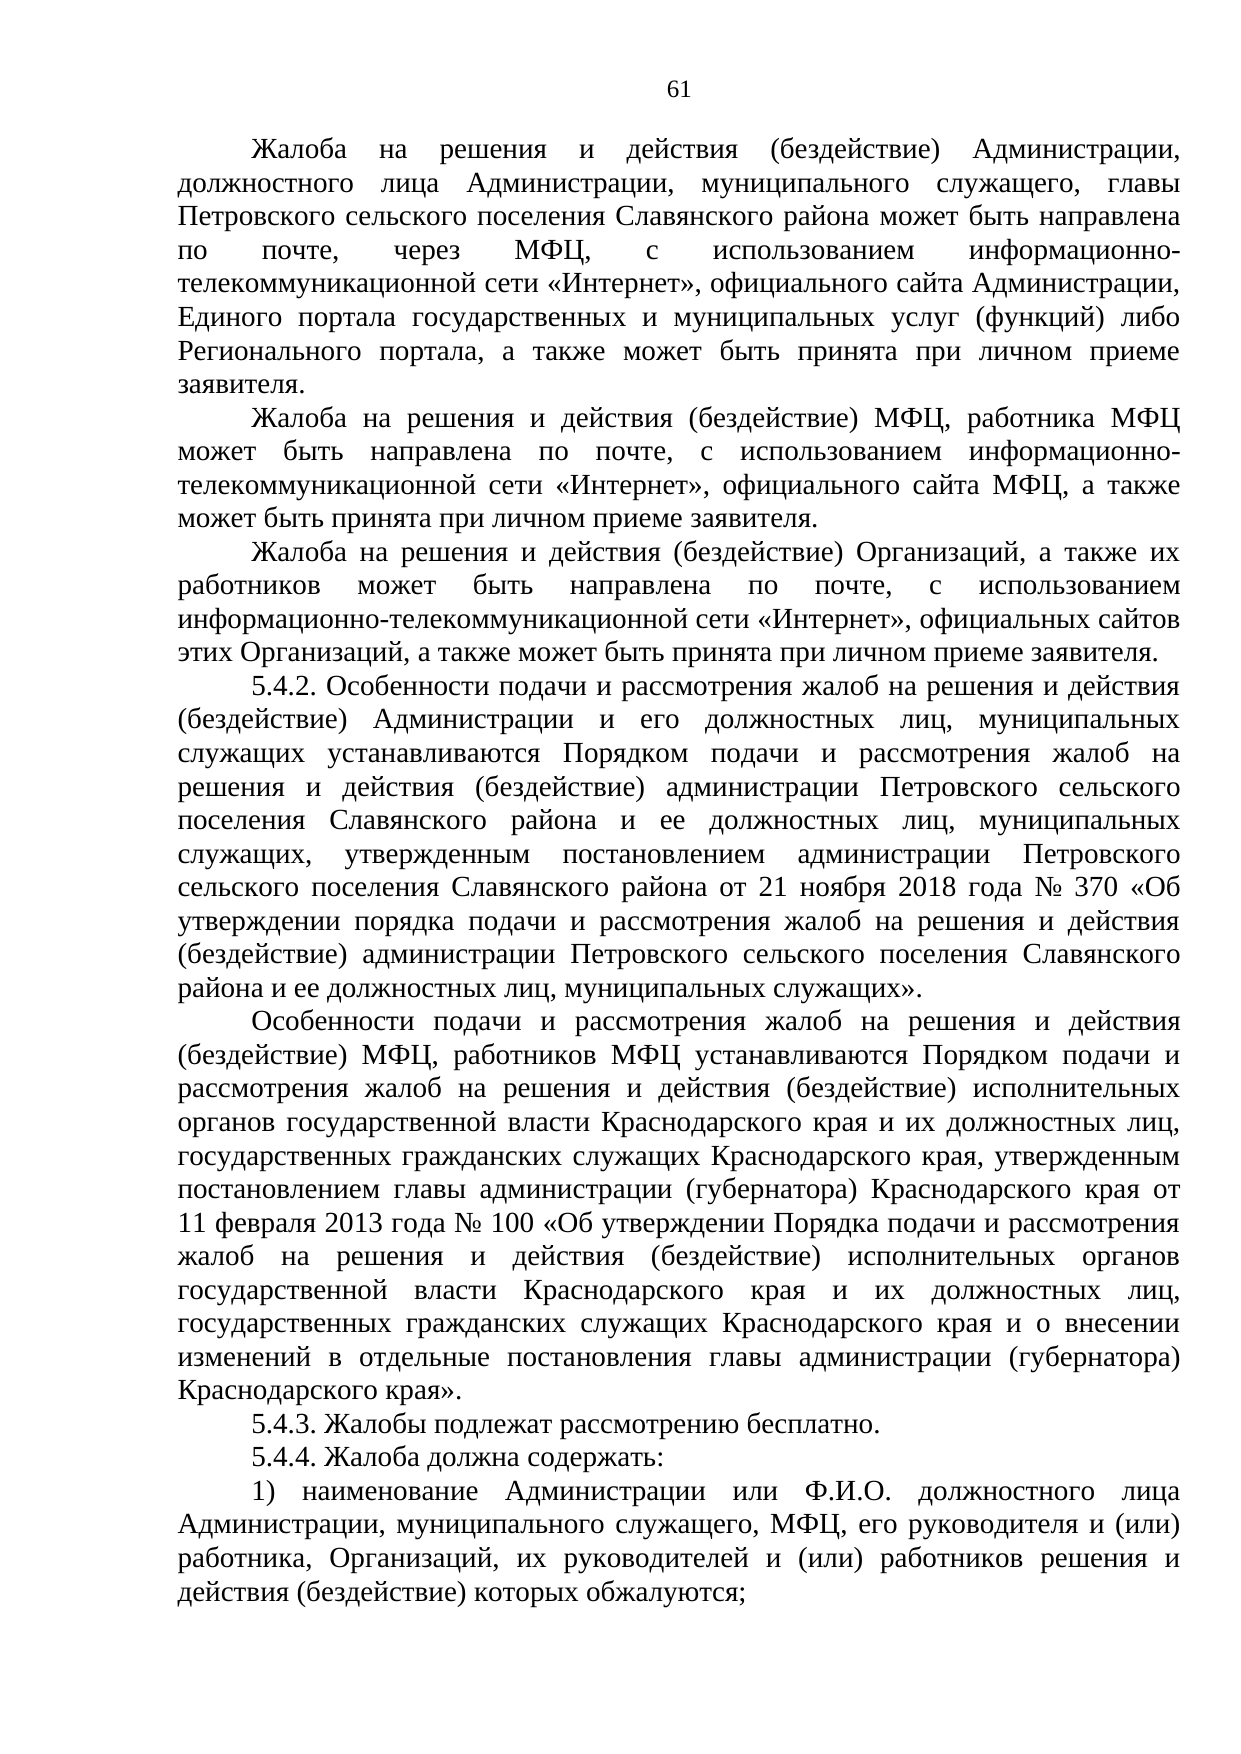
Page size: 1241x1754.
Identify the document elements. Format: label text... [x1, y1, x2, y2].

text 5.4.2. Особенности подачи и рассмотрения жалоб на решения и действия (бездействие) Администрации и его должностных лиц, муниципальных служащих устанавливаются Порядком подачи и рассмотрения жалоб на решения и действия (бездействие) администрации Петровского сельского поселения Славянского района и ее должностных лиц, муниципальных служащих, утвержденным постановлением администрации Петровского сельского поселения Славянского района от 21 ноября 2018 года № 370 «Об утверждении порядка подачи и рассмотрения жалоб на решения и действия (бездействие) администрации Петровского сельского поселения Славянского района и ее должностных лиц, муниципальных служащих». [177, 668, 1181, 1003]
text 1) наименование Администрации или Ф.И.О. должностного лица Администрации, муниципального служащего, МФЦ, его руководителя и (или) работника, Организаций, их руководителей и (или) работников решения и действия (бездействие) которых обжалуются; [177, 1473, 1181, 1607]
text 5.4.3. Жалобы подлежат рассмотрению бесплатно. [177, 1406, 1181, 1439]
text Жалоба на решения и действия (бездействие) Администрации, должностного лица Администрации, муниципального служащего, главы Петровского сельского поселения Славянского района может быть направлена по почте, через МФЦ, с использованием информационно-телекоммуникационной сети «Интернет», официального сайта Администрации, Единого портала государственных и муниципальных услуг (функций) либо Регионального портала, а также может быть принята при личном приеме заявителя. [177, 131, 1181, 400]
text 5.4.4. Жалоба должна содержать: [177, 1439, 1181, 1473]
text Жалоба на решения и действия (бездействие) МФЦ, работника МФЦ может быть направлена по почте, с использованием информационно-телекоммуникационной сети «Интернет», официального сайта МФЦ, а также может быть принята при личном приеме заявителя. [177, 400, 1181, 534]
text Жалоба на решения и действия (бездействие) Организаций, а также их работников может быть направлена по почте, с использованием информационно-телекоммуникационной сети «Интернет», официальных сайтов этих Организаций, а также может быть принята при личном приеме заявителя. [177, 534, 1181, 668]
text Особенности подачи и рассмотрения жалоб на решения и действия (бездействие) МФЦ, работников МФЦ устанавливаются Порядком подачи и рассмотрения жалоб на решения и действия (бездействие) исполнительных органов государственной власти Краснодарского края и их должностных лиц, государственных гражданских служащих Краснодарского края, утвержденным постановлением главы администрации (губернатора) Краснодарского края от 11 февраля 2013 года № 100 «Об утверждении Порядка подачи и рассмотрения жалоб на решения и действия (бездействие) исполнительных органов государственной власти Краснодарского края и их должностных лиц, государственных гражданских служащих Краснодарского края и о внесении изменений в отдельные постановления главы администрации (губернатора) Краснодарского края». [177, 1003, 1181, 1406]
